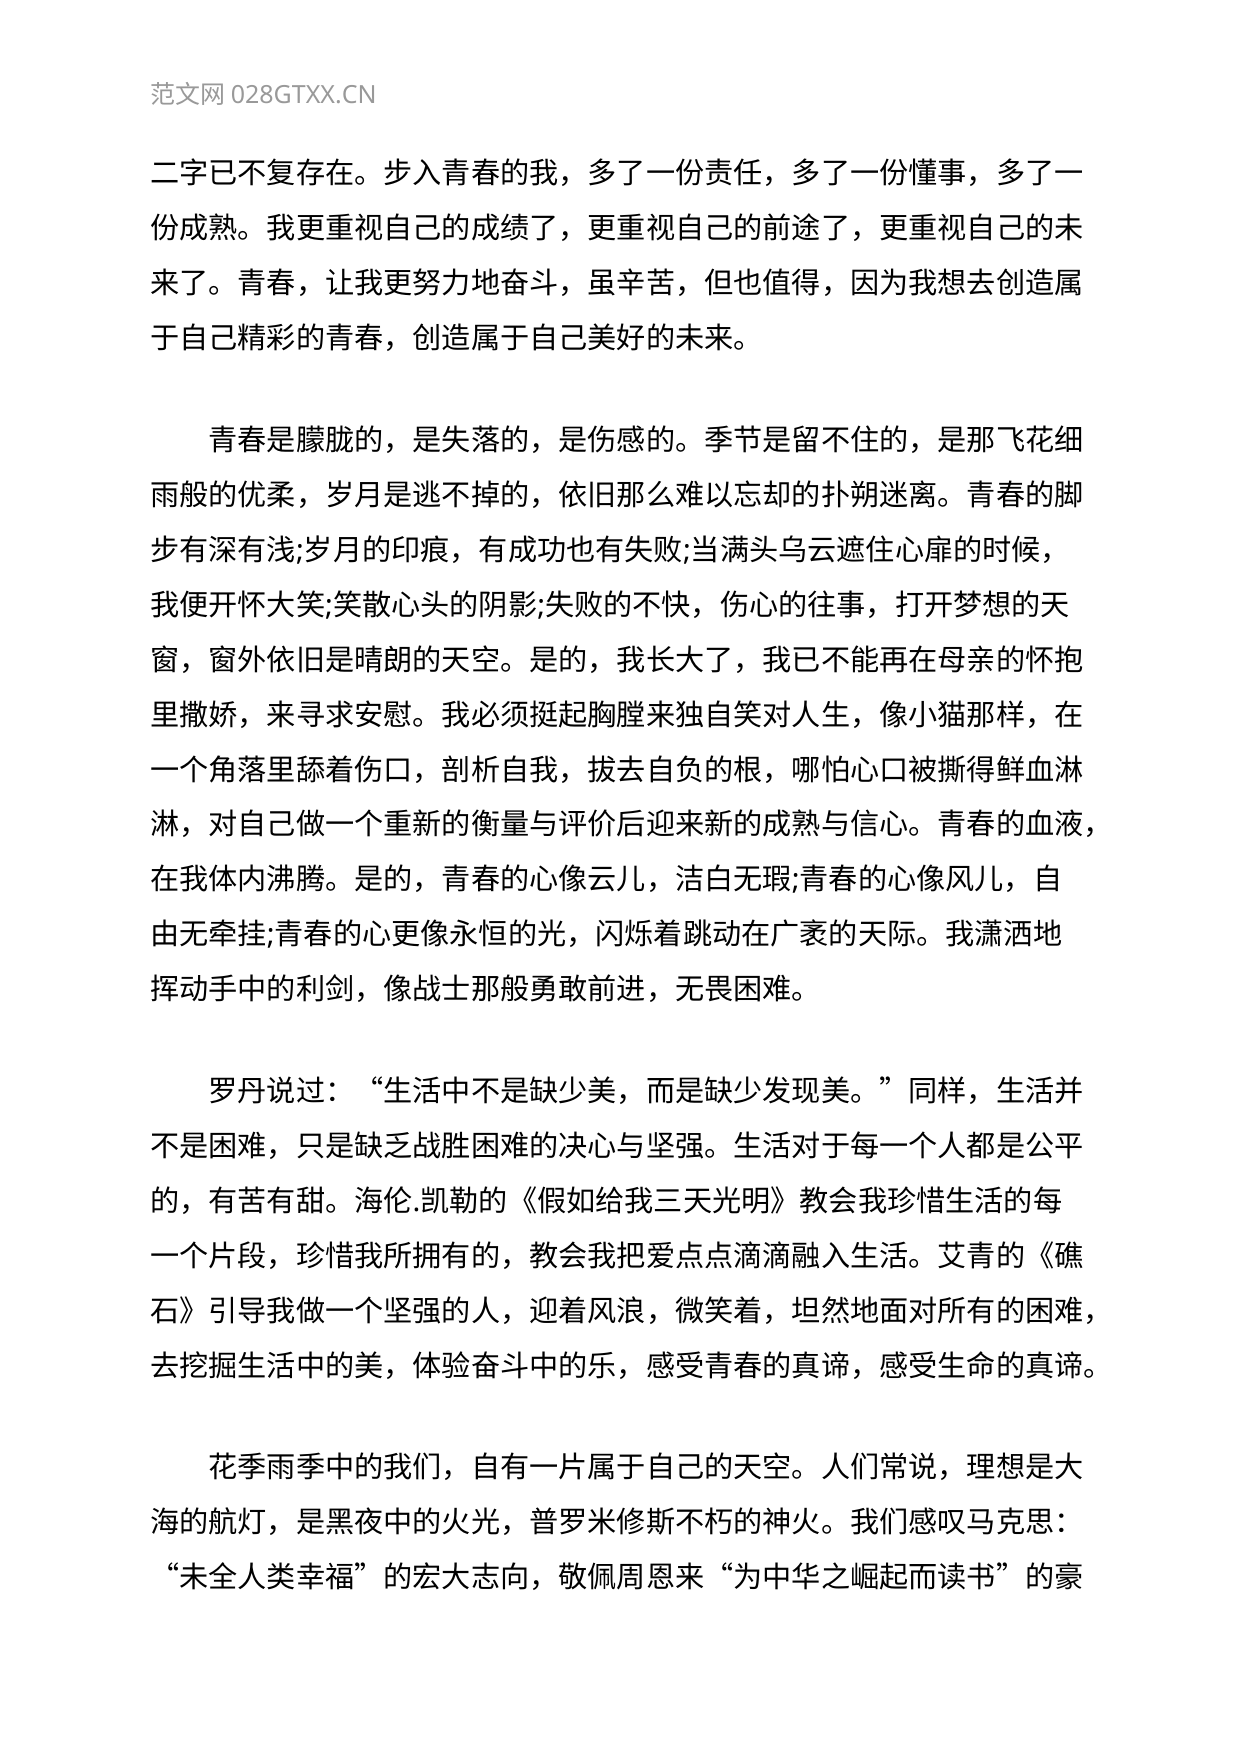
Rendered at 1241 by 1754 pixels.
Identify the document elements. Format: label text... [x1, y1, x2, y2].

text 罗丹说过：“生活中不是缺少美，而是缺少发现美。”同样，生活并不是困难，只是缺乏战胜困难的决心与坚强。生活对于每一个人都是公平的，有苦有甜。海伦.凯勒的《假如给我三天光明》教会我珍惜生活的每一个片段，珍惜我所拥有的，教会我把爱点点滴滴融入生活。艾青的《礁石》引导我做一个坚强的人，迎着风浪，微笑着，坦然地面对所有的困难，去挖掘生活中的美，体验奋斗中的乐，感受青春的真谛，感受生命的真谛。 [150, 1068, 1090, 1384]
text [150, 150, 1090, 357]
text 青春是朦胧的，是失落的，是伤感的。季节是留不住的，是那飞花细雨般的优柔，岁月是逃不掉的，依旧那么难以忘却的扑朔迷离。青春的脚步有深有浅;岁月的印痕，有成功也有失败;当满头乌云遮住心扉的时候，我便开怀大笑;笑散心头的阴影;失败的不快，伤心的往事，打开梦想的天窗，窗外依旧是晴朗的天空。是的，我长大了，我已不能再在母亲的怀抱里撒娇，来寻求安慰。我必须挺起胸膛来独自笑对人生，像小猫那样，在一个角落里舔着伤口，剖析自我，拔去自负的根，哪怕心口被撕得鲜血淋淋，对自己做一个重新的衡量与评价后迎来新的成熟与信心。青春的血液，在我体内沸腾。是的，青春的心像云儿，洁白无瑕;青春的心像风儿，自由无牵挂;青春的心更像永恒的光，闪烁着跳动在广袤的天际。我潇洒地挥动手中的利剑，像战士那般勇敢前进，无畏困难。 [150, 416, 1090, 1008]
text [150, 1444, 1090, 1596]
